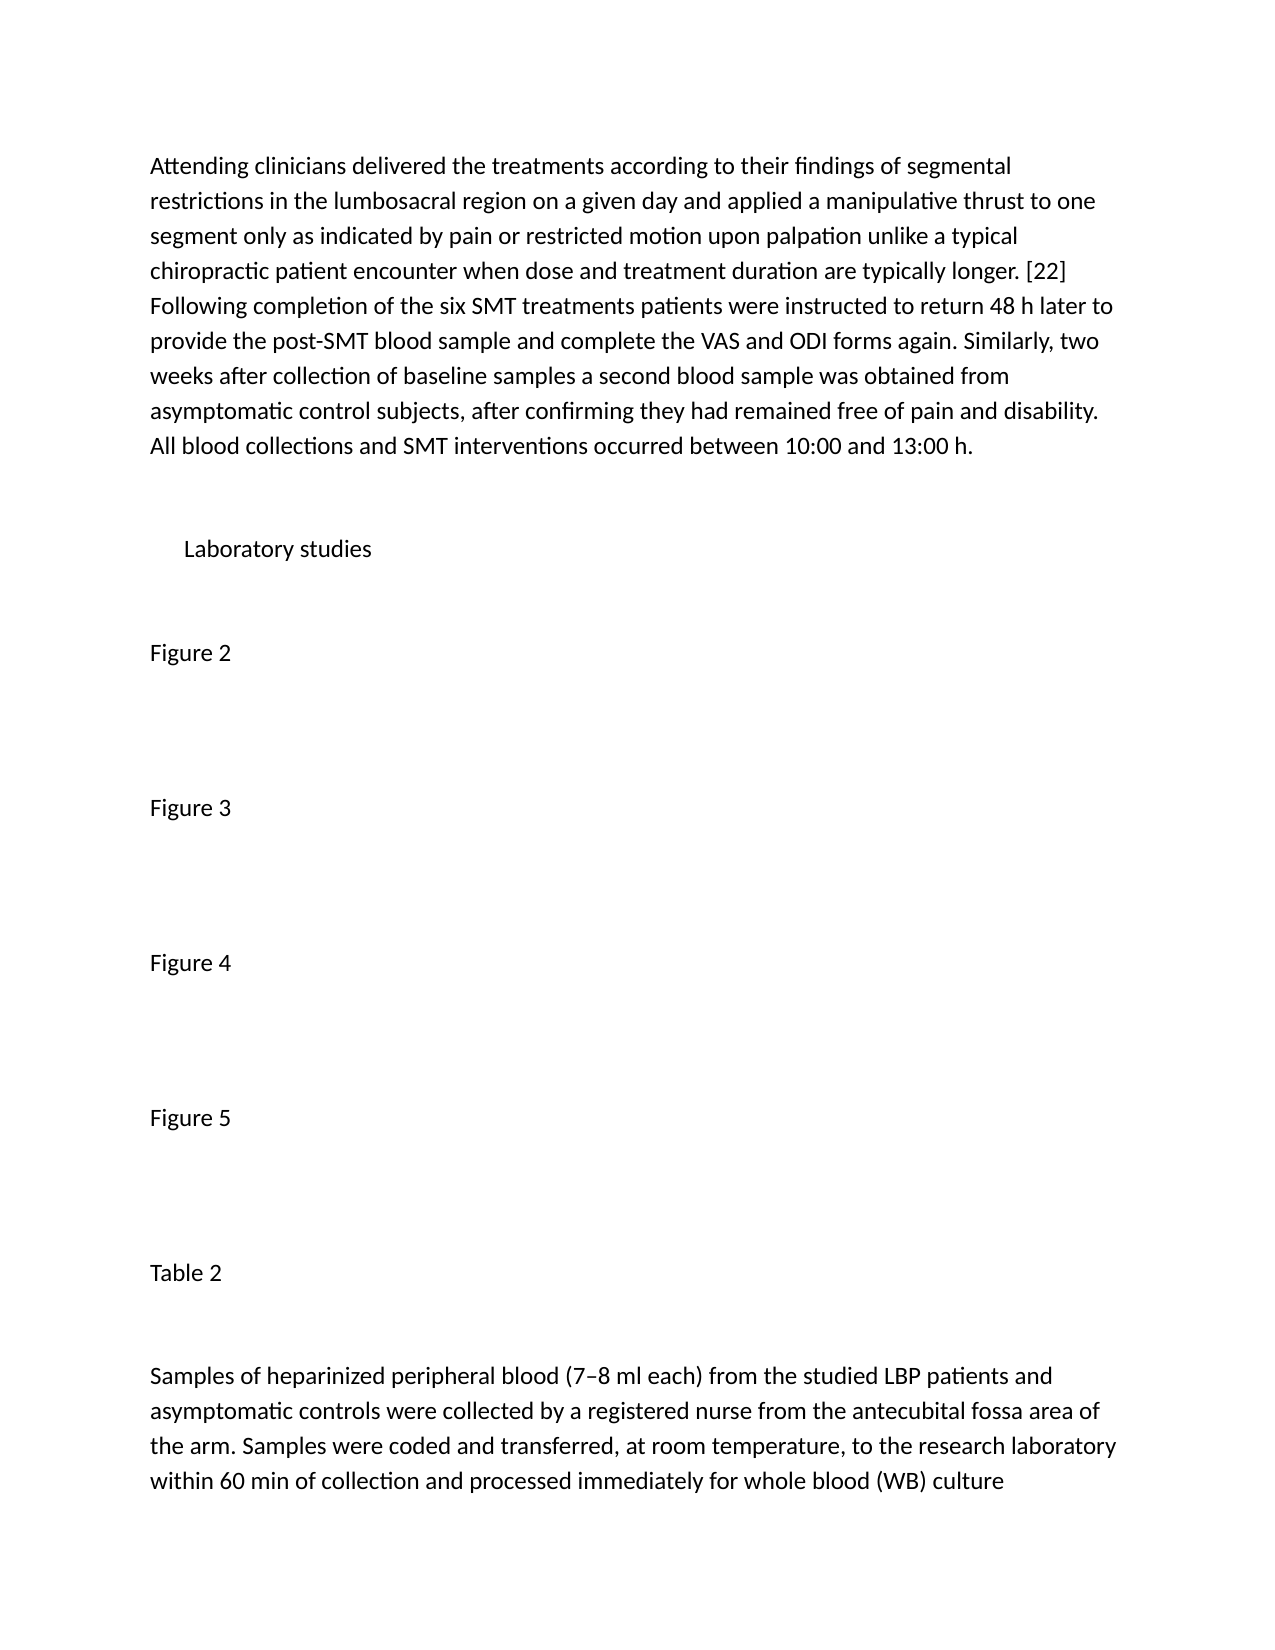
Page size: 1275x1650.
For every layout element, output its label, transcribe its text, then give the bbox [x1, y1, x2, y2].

text Figure 2 [150, 637, 1125, 667]
text Figure 4 [150, 947, 1125, 977]
text Laboratory studies [150, 533, 1125, 564]
text Figure 5 [150, 1102, 1125, 1132]
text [150, 1360, 1125, 1496]
text Figure 3 [150, 792, 1125, 822]
text Table 2 [150, 1257, 1125, 1287]
text Attending clinicians delivered the treatments according to their findings of segmental restrictions in the lumbosacral region on a given day and applied a manipulative thrust to one segment only as indicated by pain or restricted motion upon palpation unlike a typical chiropractic patient encounter when dose and treatment duration are typically longer. [22] Following completion of the six SMT treatments patients were instructed to return 48 h later to provide the post-SMT blood sample and complete the VAS and ODI forms again. Similarly, two weeks after collection of baseline samples a second blood sample was obtained from asymptomatic control subjects, after confirming they had remained free of pain and disability. All blood collections and SMT interventions occurred between 10:00 and 13:00 h. [150, 150, 1125, 461]
